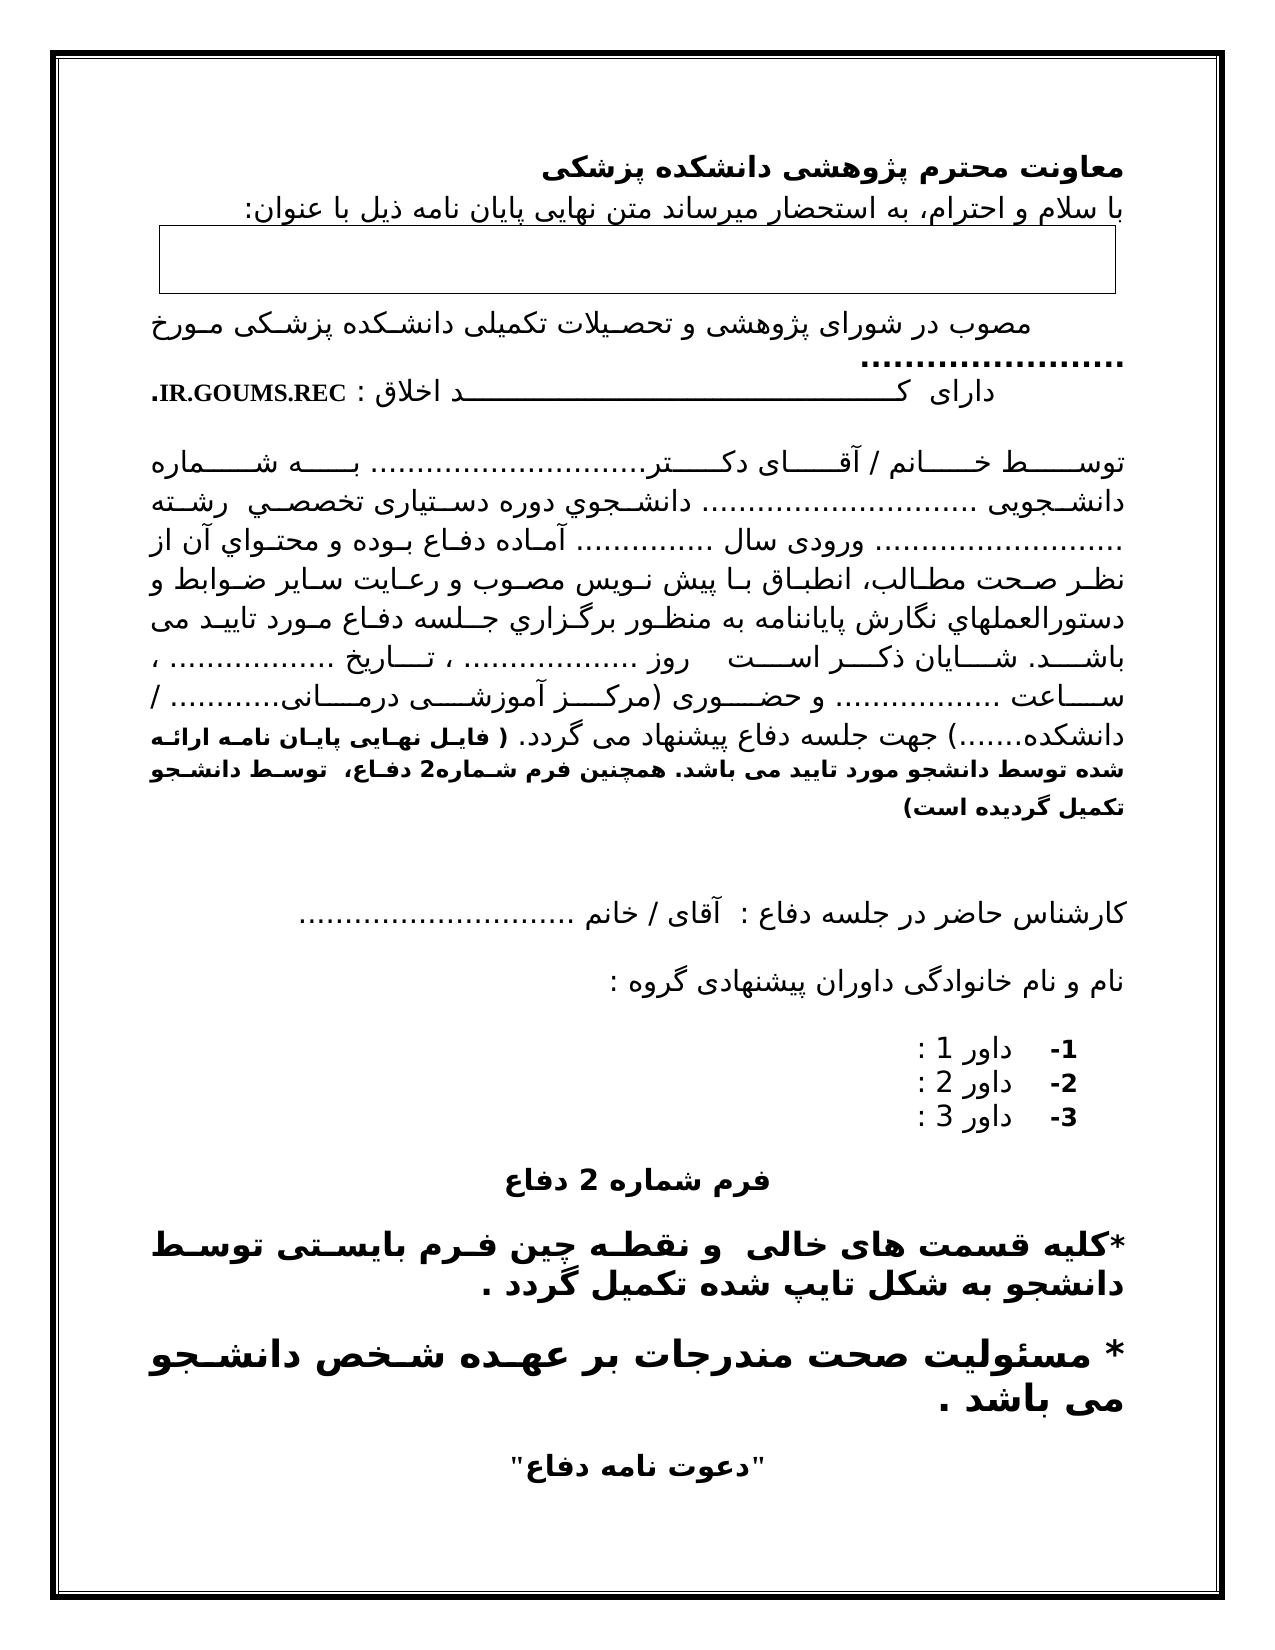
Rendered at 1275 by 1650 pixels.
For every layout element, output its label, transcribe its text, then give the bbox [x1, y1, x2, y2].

table_header [160, 226, 1115, 293]
text "دعوت نامه دفاع" [150, 1449, 1125, 1483]
text کارشناس حاضر در جلسه دفاع : آقای / خانم .............................. [150, 897, 1128, 931]
text نام و نام خانوادگی داوران پیشنهادی گروه : [150, 964, 1125, 998]
list داور 1 : [150, 1032, 1050, 1066]
list داور 3 : [150, 1100, 1050, 1134]
text * مسئولیت صحت مندرجات بر عهده شخص دانشجو می باشد . [150, 1333, 1125, 1420]
list داور 2 : [150, 1066, 1050, 1100]
text مصوب در شورای پژوهشی و تحصیلات تکمیلی دانشکده پزشکی مورخ ........................ [150, 306, 1125, 374]
text با سلام و احترام، به استحضار میرساند متن نهایی پایان نامه ذیل با عنوان: [150, 191, 1125, 225]
text فرم شماره 2 دفاع [150, 1163, 1125, 1197]
text توسط خانم / آقای دکتر.............................. به شماره دانشجویی .............................. دانشجوي دوره دستیاری تخصصي رشته ........................... ورودی سال ............... آماده دفاع بوده و محتواي آن از نظر صحت مطالب، انطباق با پیش نویس مصوب و رعایت سایر ضوابط و دستورالعملهاي نگارش پایاننامه به منظور برگزاري جـلسه دفاع مورد تایید می باشد. شایان ذکر است روز ................... ، تاریخ .................. ، ساعت .................. و حضوری (مرکز آموزشی درمانی............ / دانشکده.......) جهت جلسه دفاع پیشنهاد می گردد. ( فایل نهایی پایان نامه ارائه شده توسط دانشجو مورد تایید می باشد. همچنین فرم شماره2 دفاع، توسط دانشجو تکمیل گردیده است) [150, 446, 1125, 822]
text *کلیه قسمت های خالی و نقطه چین فرم بایستی توسط دانشجو به شکل تایپ شده تکمیل گردد . [150, 1226, 1125, 1304]
text دارای کد اخلاق : IR.GOUMS.REC. [150, 374, 1125, 441]
text معاونت محترم پژوهشی دانشکده پزشکی [150, 150, 1125, 184]
